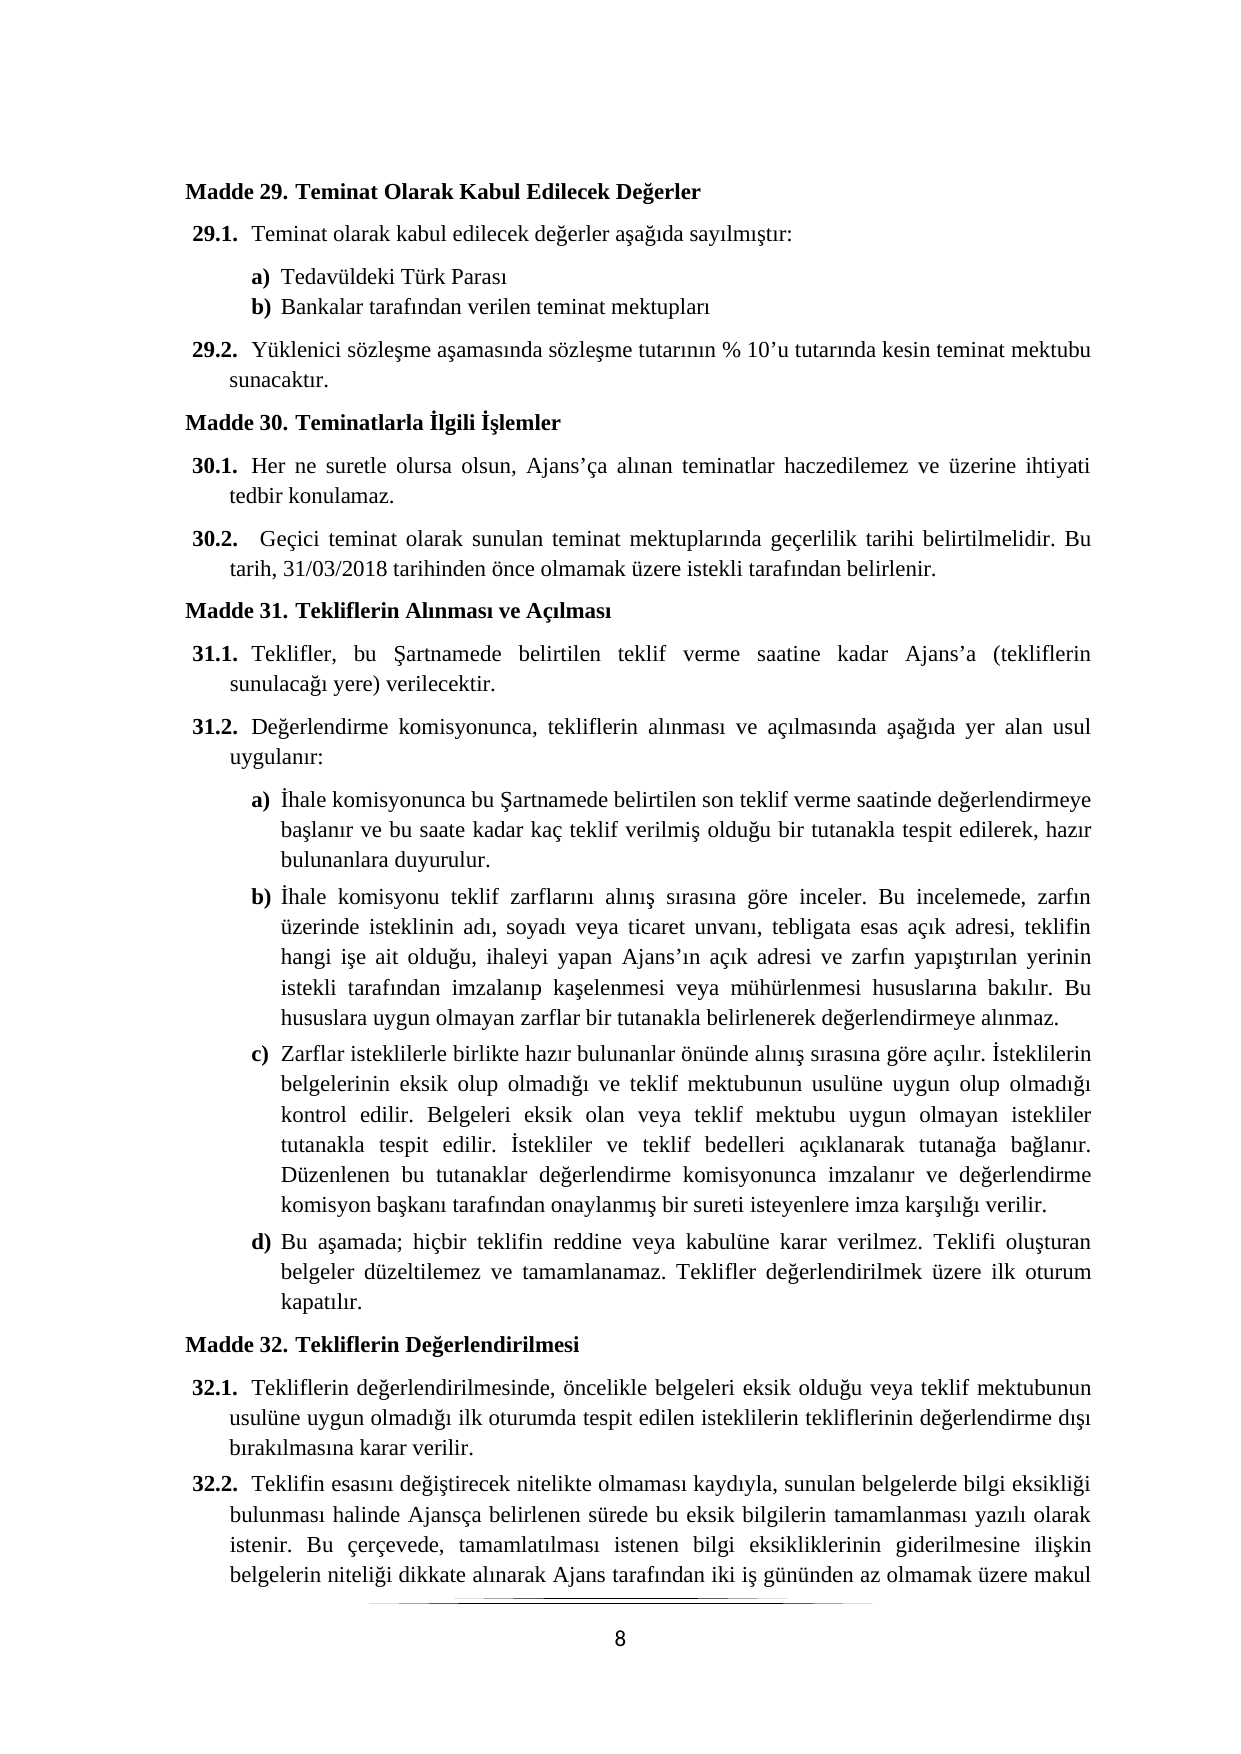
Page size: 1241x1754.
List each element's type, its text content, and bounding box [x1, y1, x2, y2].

list Teklifler, bu Şartnamede belirtilen teklif verme saatine kadar Ajans’a (tekliflerin sunulacağı yere) verilecektir. [192, 640, 1093, 697]
list Zarflar isteklilerle birlikte hazır bulunanlar önünde alınış sırasına göre açılır. İsteklilerin belgelerinin eksik olup olmadığı ve teklif mektubunun usulüne uygun olup olmadığı kontrol edilir. Belgeleri eksik olan veya teklif mektubu uygun olmayan istekliler tutanakla tespit edilir. İstekliler ve teklif bedelleri açıklanarak tutanağa bağlanır. Düzenlenen bu tutanaklar değerlendirme komisyonunca imzalanır ve değerlendirme komisyon başkanı tarafından onaylanmış bir sureti isteyenlere imza karşılığı verilir. [251, 1040, 1093, 1218]
list Tekliflerin Değerlendirilmesi [185, 1331, 1093, 1357]
list Bu aşamada; hiçbir teklifin reddine veya kabulüne karar verilmez. Teklifi oluşturan belgeler düzeltilemez ve tamamlanamaz. Teklifler değerlendirilmek üzere ilk oturum kapatılır. [251, 1228, 1093, 1314]
list Geçici teminat olarak sunulan teminat mektuplarında geçerlilik tarihi belirtilmelidir. Bu tarih, 31/03/2018 tarihinden önce olmamak üzere istekli tarafından belirlenir. [192, 525, 1093, 581]
list Teminat Olarak Kabul Edilecek Değerler [185, 178, 1093, 204]
list Her ne suretle olursa olsun, Ajans’ça alınan teminatlar haczedilemez ve üzerine ihtiyati tedbir konulamaz. [192, 452, 1093, 508]
list Teminatlarla İlgili İşlemler [185, 409, 1093, 435]
list Tekliflerin Alınması ve Açılması [185, 598, 1093, 624]
list Tedavüldeki Türk Parası [251, 263, 1093, 289]
list İhale komisyonu teklif zarflarını alınış sırasına göre inceler. Bu incelemede, zarfın üzerinde isteklinin adı, soyadı veya ticaret unvanı, tebligata esas açık adresi, teklifin hangi işe ait olduğu, ihaleyi yapan Ajans’ın açık adresi ve zarfın yapıştırılan yerinin istekli tarafından imzalanıp kaşelenmesi veya mühürlenmesi hususlarına bakılır. Bu hususlara uygun olmayan zarflar bir tutanakla belirlenerek değerlendirmeye alınmaz. [251, 883, 1093, 1030]
list Teminat olarak kabul edilecek değerler aşağıda sayılmıştır: [192, 221, 1093, 247]
list Yüklenici sözleşme aşamasında sözleşme tutarının % 10’u tutarında kesin teminat mektubu sunacaktır. [192, 336, 1093, 393]
list İhale komisyonunca bu Şartnamede belirtilen son teklif verme saatinde değerlendirmeye başlanır ve bu saate kadar kaç teklif verilmiş olduğu bir tutanakla tespit edilerek, hazır bulunanlara duyurulur. [251, 786, 1093, 873]
list Bankalar tarafından verilen teminat mektupları [251, 293, 1093, 320]
list Değerlendirme komisyonunca, tekliflerin alınması ve açılmasında aşağıda yer alan usul uygulanır: [192, 713, 1093, 770]
list Tekliflerin değerlendirilmesinde, öncelikle belgeleri eksik olduğu veya teklif mektubunun usulüne uygun olmadığı ilk oturumda tespit edilen isteklilerin tekliflerinin değerlendirme dışı bırakılmasına karar verilir. [192, 1374, 1093, 1460]
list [192, 1471, 1093, 1587]
